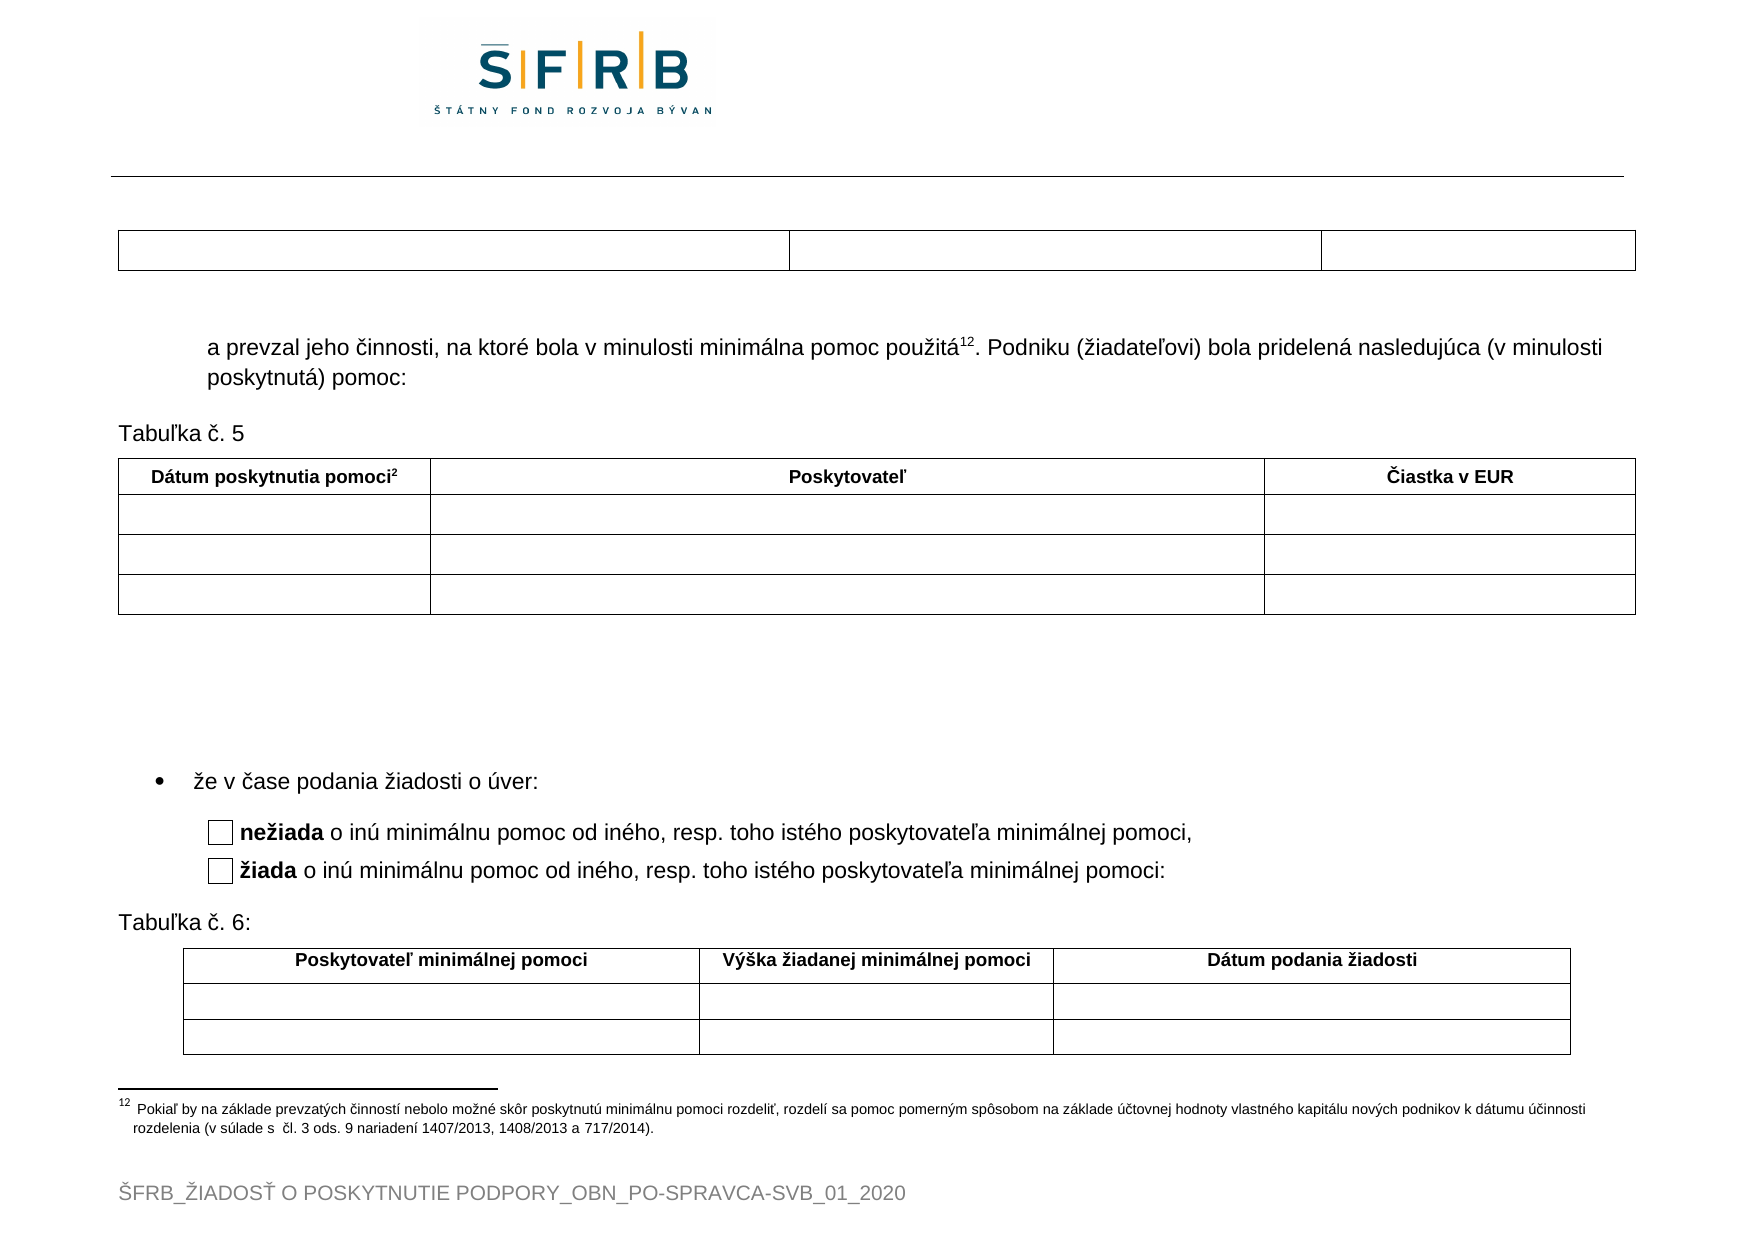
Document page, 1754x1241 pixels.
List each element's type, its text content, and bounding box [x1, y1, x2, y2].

table_header Výška žiadanej minimálnej pomoci [700, 949, 1053, 983]
table_cell [1054, 1020, 1570, 1054]
text a prevzal jeho činnosti, na ktoré bola v minulosti minimálna pomoc použitá. Podniku (žiadateľovi) bola pridelená nasledujúca (v minulosti poskytnutá) pomoc: [207, 334, 1636, 391]
table_cell [1054, 984, 1570, 1018]
table_header Poskytovateľ minimálnej pomoci [184, 949, 699, 983]
picture [418, 17, 716, 127]
table_cell [431, 495, 1264, 534]
table_cell [119, 575, 430, 613]
table_cell [1265, 495, 1635, 534]
table_cell [119, 535, 430, 573]
table_cell [1265, 575, 1635, 613]
table_cell [119, 495, 430, 534]
table_header Poskytovateľ [431, 459, 1264, 494]
table_header Dátum podania žiadosti [1054, 949, 1570, 983]
table_cell [184, 1020, 699, 1054]
table_cell [700, 1020, 1053, 1054]
table_cell [790, 231, 1321, 269]
table_cell [184, 984, 699, 1018]
table_cell [1265, 535, 1635, 573]
table_header Čiastka v EUR [1265, 459, 1635, 494]
table_cell [119, 231, 789, 269]
table_cell [700, 984, 1053, 1018]
list že v čase podania žiadosti o úver: [156, 768, 1636, 794]
table_header Dátum poskytnutia pomoci2 [119, 459, 430, 494]
text nežiada o inú minimálnu pomoc od iného, resp. toho istého poskytovateľa minimálnej pomoci, [207, 819, 1636, 845]
table_cell [431, 575, 1264, 613]
text Tabuľka č. 5 [118, 419, 1636, 446]
table_cell [431, 535, 1264, 573]
text žiada o inú minimálnu pomoc od iného, resp. toho istého poskytovateľa minimálnej pomoci: [207, 857, 1636, 884]
table_cell [1322, 231, 1635, 269]
text Tabuľka č. 6: [118, 909, 1636, 935]
